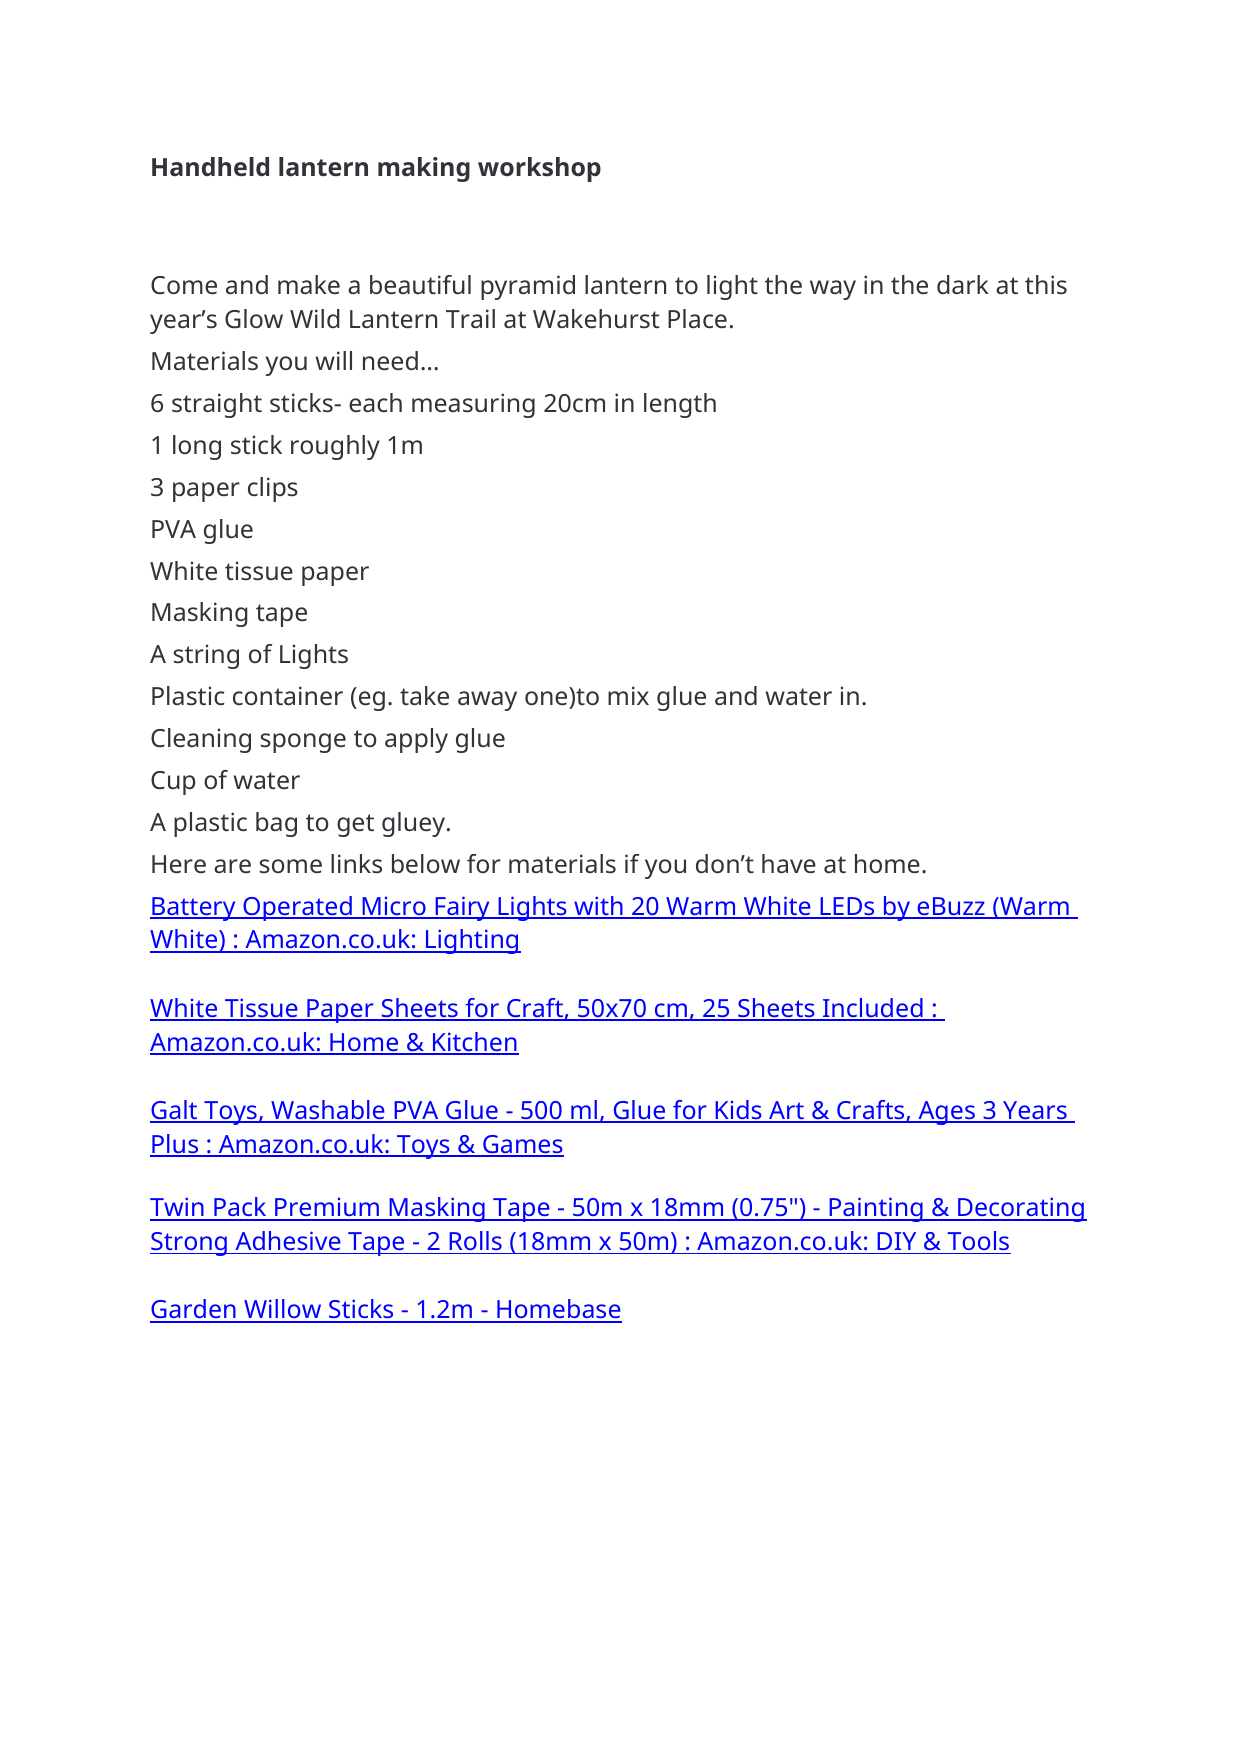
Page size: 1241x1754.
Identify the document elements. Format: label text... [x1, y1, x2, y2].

text Plastic container (eg. take away one)to mix glue and water in. [150, 679, 1090, 713]
text 6 straight sticks- each measuring 20cm in length [150, 386, 1090, 420]
text A plastic bag to get gluey. [150, 804, 1090, 838]
text White Tissue Paper Sheets for Craft, 50x70 cm, 25 Sheets Included : Amazon.co.uk: Home & Kitchen [150, 990, 1090, 1058]
text 3 paper clips [150, 469, 1090, 503]
text Masking tape [150, 595, 1090, 629]
text Materials you will need… [150, 344, 1090, 378]
text Handheld lantern making workshop [150, 150, 1090, 184]
text Cleaning sponge to apply glue [150, 721, 1090, 755]
text PVA glue [150, 511, 1090, 545]
text Twin Pack Premium Masking Tape - 50m x 18mm (0.75") - Painting & Decorating Strong Adhesive Tape - 2 Rolls (18mm x 50m) : Amazon.co.uk: DIY & Tools Garden Willow Sticks - 1.2m - Homebase [150, 1190, 1090, 1326]
text Galt Toys, Washable PVA Glue - 500 ml, Glue for Kids Art & Crafts, Ages 3 Years Plus : Amazon.co.uk: Toys & Games [150, 1092, 1090, 1161]
text Cup of water [150, 762, 1090, 797]
text White tissue paper [150, 553, 1090, 587]
text Come and make a beautiful pyramid lantern to light the way in the dark at this year’s Glow Wild Lantern Trail at Wakehurst Place. [150, 268, 1090, 336]
text A string of Lights [150, 637, 1090, 671]
text 1 long stick roughly 1m [150, 427, 1090, 462]
text Here are some links below for materials if you don’t have at home. [150, 846, 1090, 880]
text Battery Operated Micro Fairy Lights with 20 Warm White LEDs by eBuzz (Warm White) : Amazon.co.uk: Lighting [150, 888, 1090, 956]
